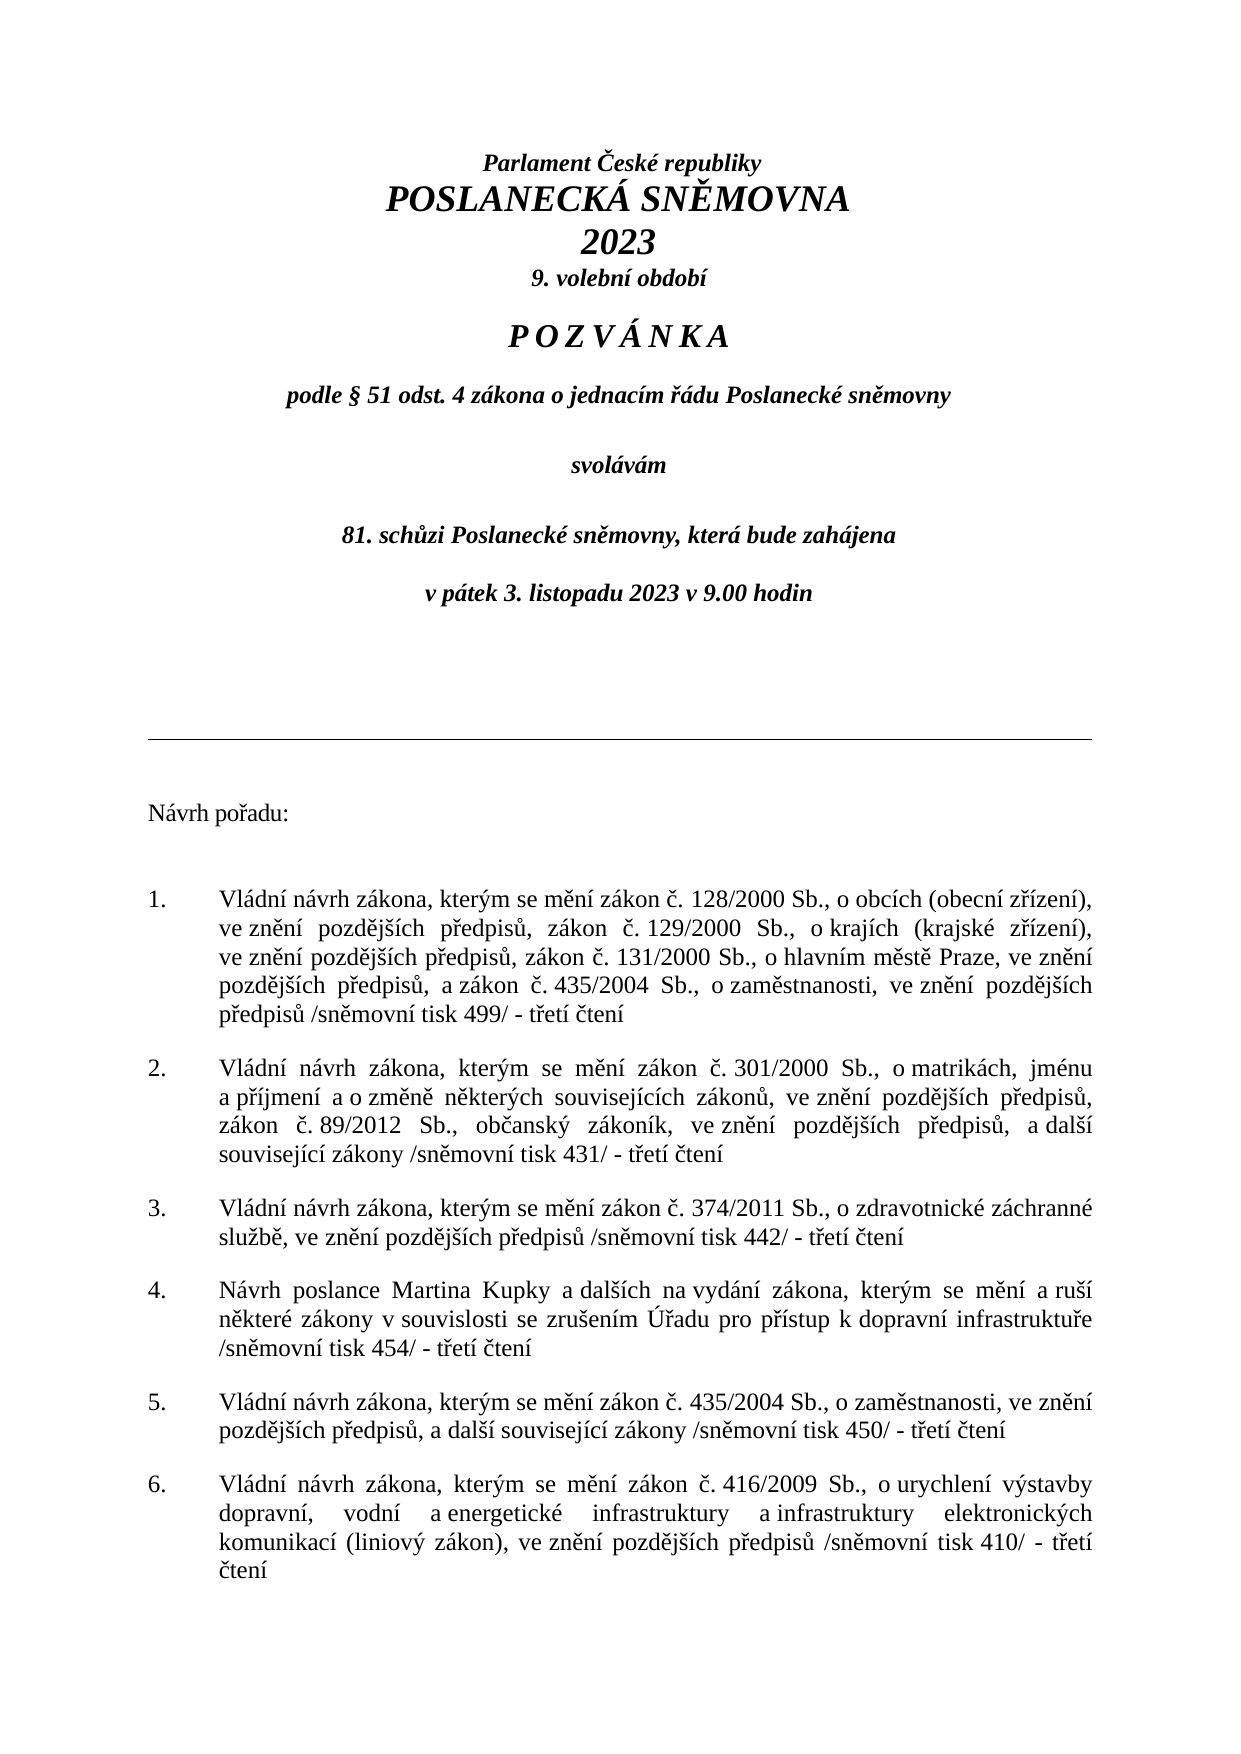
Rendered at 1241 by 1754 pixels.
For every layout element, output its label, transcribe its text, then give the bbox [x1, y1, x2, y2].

text 6. Vládní návrh zákona, kterým se mění zákon č. 416/2009 Sb., o urychlení výstavby dopravní, vodní a energetické infrastruktury a infrastruktury elektronických komunikací (liniový zákon), ve znění pozdějších předpisů /sněmovní tisk 410/ - třetí čtení [148, 1469, 1092, 1584]
text podle § 51 odst. 4 zákona o jednacím řádu Poslanecké sněmovny [148, 380, 1092, 408]
text Parlament České republiky [148, 148, 1092, 176]
text 9. volební období [148, 263, 1092, 291]
text 1. Vládní návrh zákona, kterým se mění zákon č. 128/2000 Sb., o obcích (obecní zřízení), ve znění pozdějších předpisů, zákon č. 129/2000 Sb., o krajích (krajské zřízení), ve znění pozdějších předpisů, zákon č. 131/2000 Sb., o hlavním městě Praze, ve znění pozdějších předpisů, a zákon č. 435/2004 Sb., o zaměstnanosti, ve znění pozdějších předpisů /sněmovní tisk 499/ - třetí čtení [148, 884, 1092, 1028]
text 5. Vládní návrh zákona, kterým se mění zákon č. 435/2004 Sb., o zaměstnanosti, ve znění pozdějších předpisů, a další související zákony /sněmovní tisk 450/ - třetí čtení [148, 1387, 1092, 1444]
text Návrh pořadu: [148, 798, 1092, 827]
text svolávám [148, 450, 1092, 479]
text 3. Vládní návrh zákona, kterým se mění zákon č. 374/2011 Sb., o zdravotnické záchranné službě, ve znění pozdějších předpisů /sněmovní tisk 442/ - třetí čtení [148, 1193, 1092, 1250]
text POSLANECKÁ SNĚMOVNA [148, 176, 1092, 219]
text 2023 [148, 219, 1092, 263]
text 81. schůzi Poslanecké sněmovny, která bude zahájena [148, 521, 1092, 549]
text POZVÁNKA [148, 316, 1092, 355]
text 2. Vládní návrh zákona, kterým se mění zákon č. 301/2000 Sb., o matrikách, jménu a příjmení a o změně některých souvisejících zákonů, ve znění pozdějších předpisů, zákon č. 89/2012 Sb., občanský zákoník, ve znění pozdějších předpisů, a další související zákony /sněmovní tisk 431/ - třetí čtení [148, 1053, 1092, 1168]
text v pátek 3. listopadu 2023 v 9.00 hodin [148, 578, 1092, 607]
text 4. Návrh poslance Martina Kupky a dalších na vydání zákona, kterým se mění a ruší některé zákony v souvislosti se zrušením Úřadu pro přístup k dopravní infrastruktuře /sněmovní tisk 454/ - třetí čtení [148, 1275, 1092, 1362]
